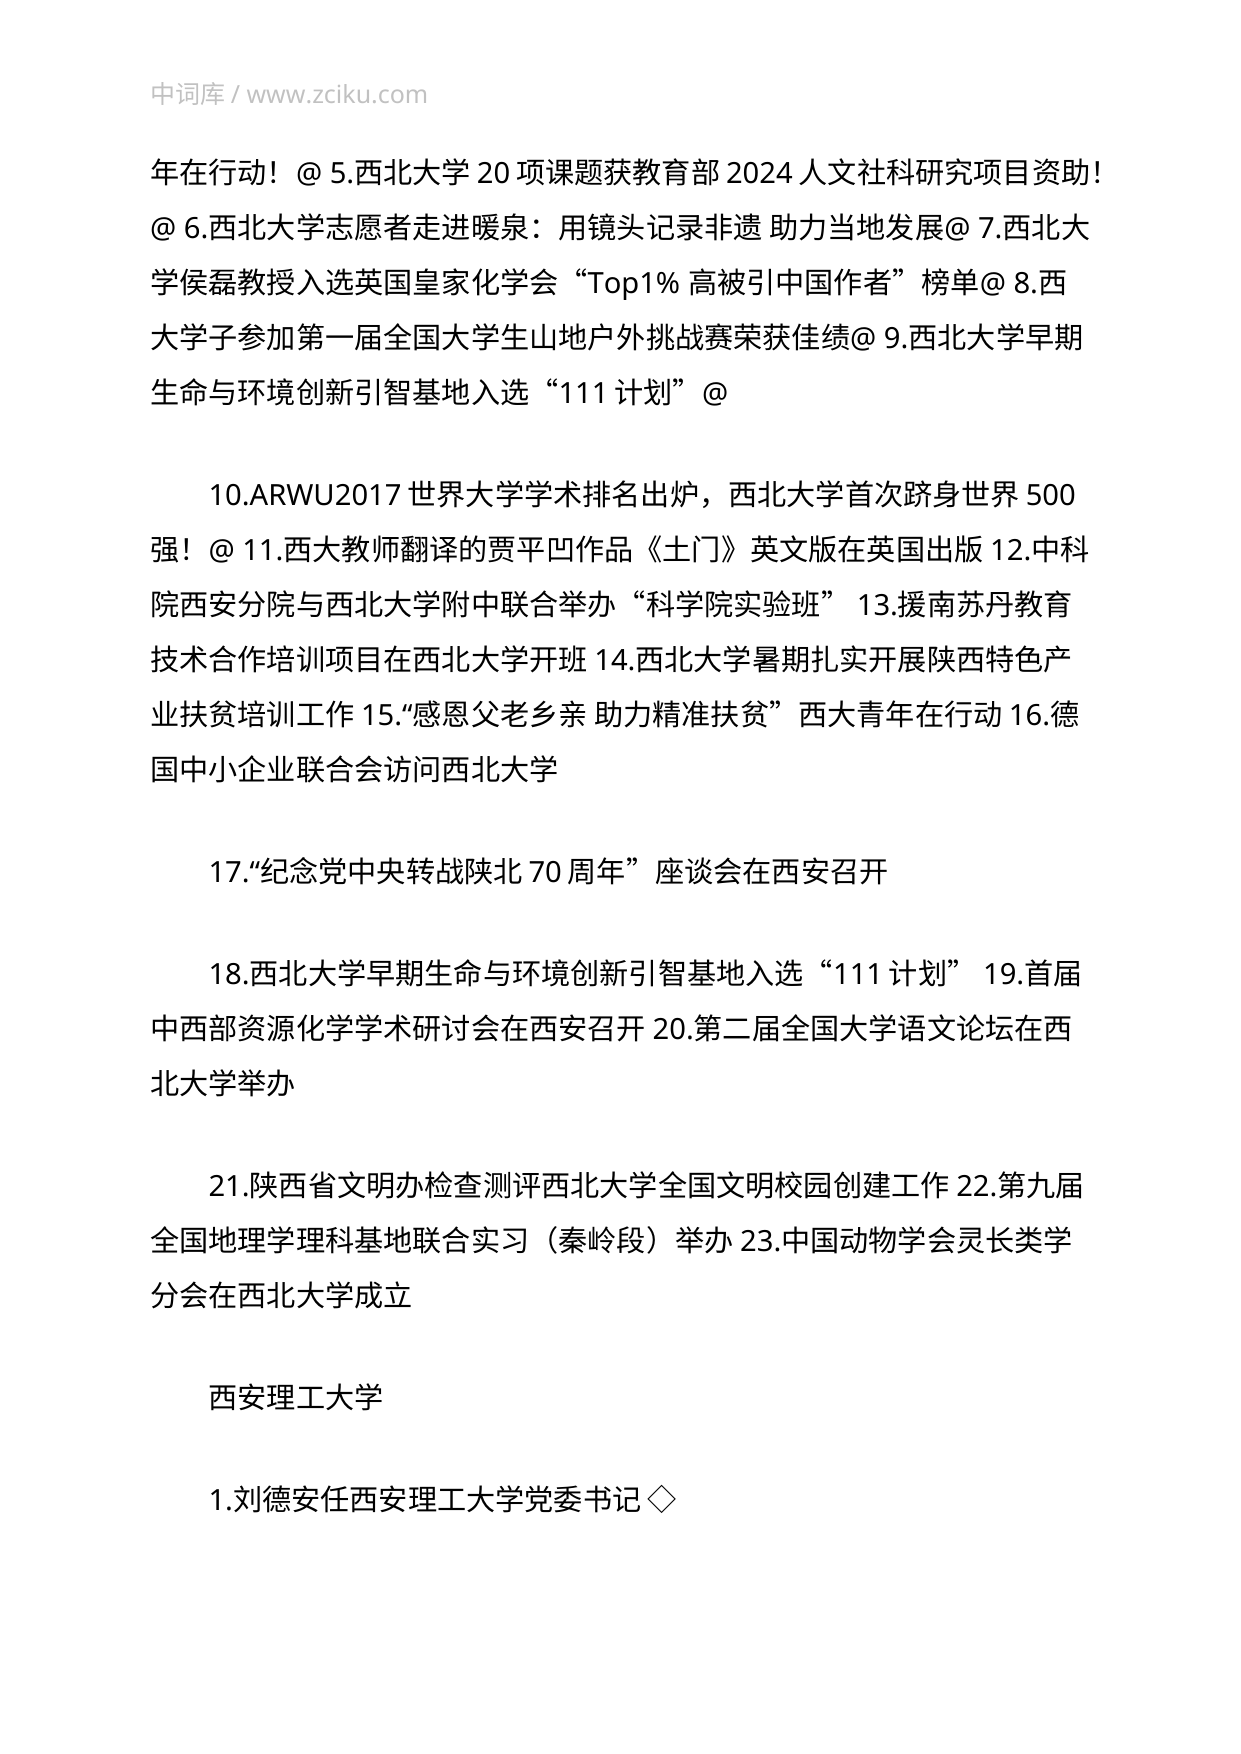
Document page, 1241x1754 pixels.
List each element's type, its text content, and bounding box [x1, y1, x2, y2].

text 西安理工大学 [150, 1374, 1090, 1417]
text 18.西北大学早期生命与环境创新引智基地入选“111计划” 19.首届中西部资源化学学术研讨会在西安召开 20.第二届全国大学语文论坛在西北大学举办 [150, 951, 1090, 1103]
text 21.陕西省文明办检查测评西北大学全国文明校园创建工作 22.第九届全国地理学理科基地联合实习（秦岭段）举办 23.中国动物学会灵长类学分会在西北大学成立 [150, 1162, 1090, 1315]
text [150, 150, 1090, 412]
text 17.“纪念党中央转战陕北70周年”座谈会在西安召开 [150, 849, 1090, 891]
text 1.刘德安任西安理工大学党委书记 ◇ [150, 1476, 1090, 1518]
text 10.ARWU2017世界大学学术排名出炉，西北大学首次跻身世界500强！@ 11.西大教师翻译的贾平凹作品《土门》英文版在英国出版 12.中科院西安分院与西北大学附中联合举办“科学院实验班” 13.援南苏丹教育技术合作培训项目在西北大学开班 14.西北大学暑期扎实开展陕西特色产业扶贫培训工作 15.“感恩父老乡亲 助力精准扶贫”西大青年在行动 16.德国中小企业联合会访问西北大学 [150, 472, 1090, 789]
